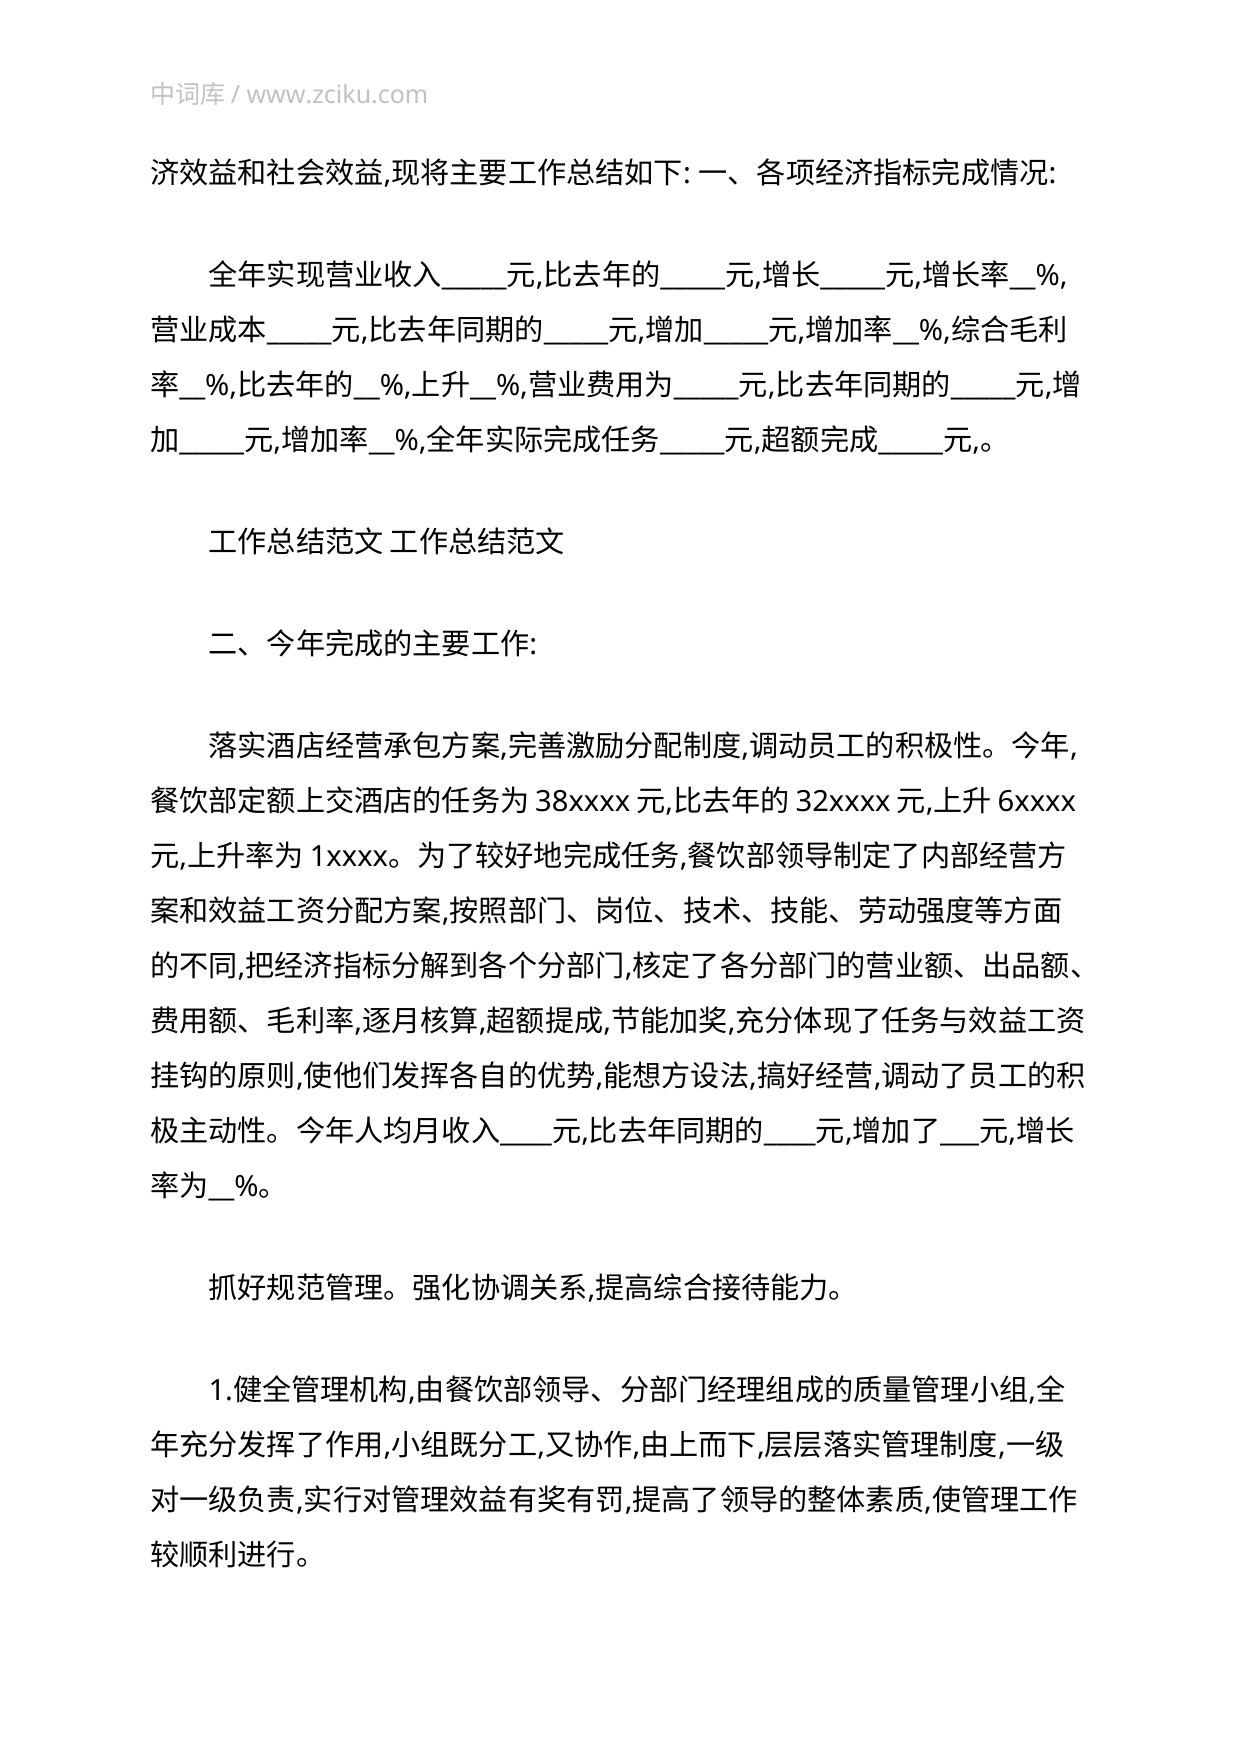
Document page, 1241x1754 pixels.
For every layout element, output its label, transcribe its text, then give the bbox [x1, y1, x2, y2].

text 1.健全管理机构,由餐饮部领导、分部门经理组成的质量管理小组,全年充分发挥了作用,小组既分工,又协作,由上而下,层层落实管理制度,一级对一级负责,实行对管理效益有奖有罚,提高了领导的整体素质,使管理工作较顺利进行。 [150, 1367, 1090, 1574]
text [150, 150, 1090, 192]
text 抓好规范管理。强化协调关系,提高综合接待能力。 [150, 1265, 1090, 1307]
text 落实酒店经营承包方案,完善激励分配制度,调动员工的积极性。今年,餐饮部定额上交酒店的任务为38xxxx元,比去年的32xxxx元,上升6xxxx元,上升率为1xxxx。为了较好地完成任务,餐饮部领导制定了内部经营方案和效益工资分配方案,按照部门、岗位、技术、技能、劳动强度等方面的不同,把经济指标分解到各个分部门,核定了各分部门的营业额、出品额、费用额、毛利率,逐月核算,超额提成,节能加奖,充分体现了任务与效益工资挂钩的原则,使他们发挥各自的优势,能想方设法,搞好经营,调动了员工的积极主动性。今年人均月收入____元,比去年同期的____元,增加了___元,增长率为__%。 [150, 723, 1090, 1205]
text 全年实现营业收入_____元,比去年的_____元,增长_____元,增长率__%,营业成本_____元,比去年同期的_____元,增加_____元,增加率__%,综合毛利率__%,比去年的__%,上升__%,营业费用为_____元,比去年同期的_____元,增加_____元,增加率__%,全年实际完成任务_____元,超额完成_____元,。 [150, 252, 1090, 459]
text 二、今年完成的主要工作: [150, 621, 1090, 663]
text 工作总结范文 工作总结范文 [150, 519, 1090, 561]
